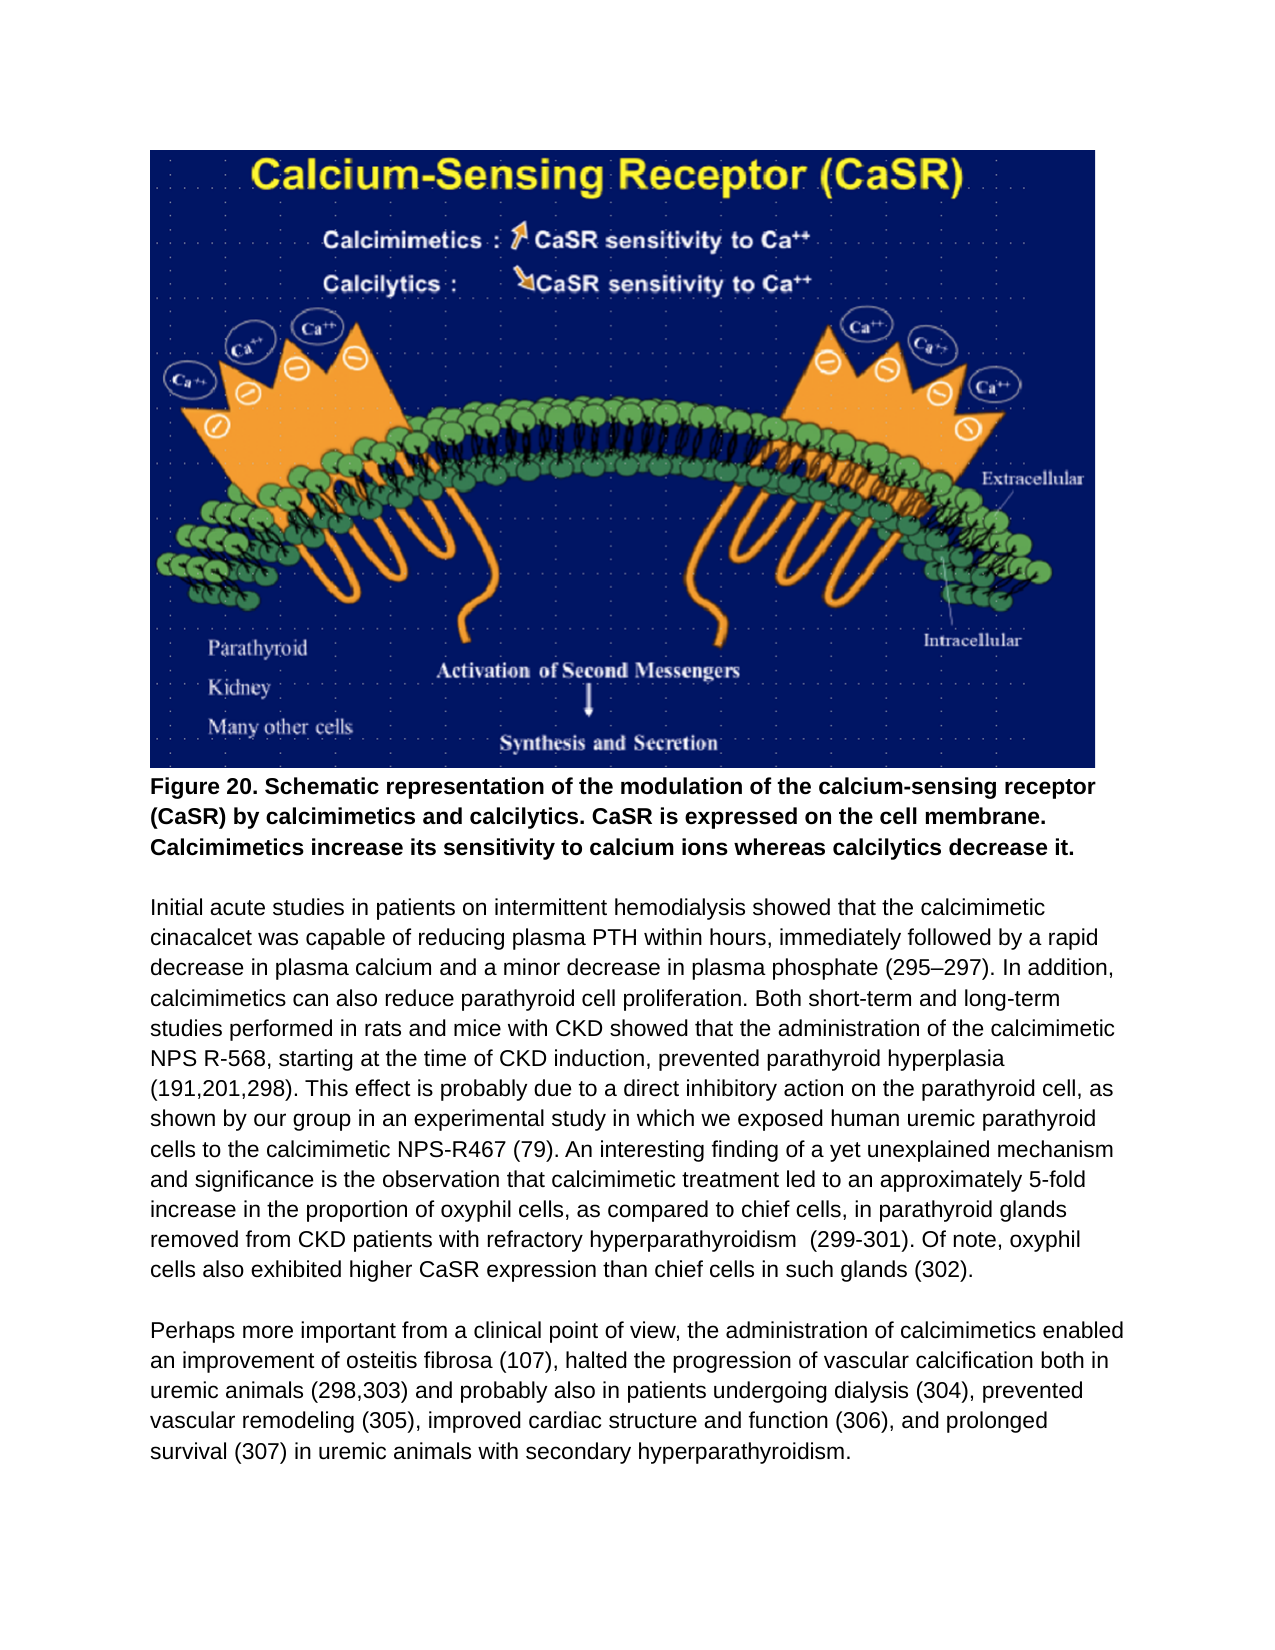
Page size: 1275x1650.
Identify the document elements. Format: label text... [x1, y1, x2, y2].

text Initial acute studies in patients on intermittent hemodialysis showed that the calcimimetic cinacalcet was capable of reducing plasma PTH within hours, immediately followed by a rapid decrease in plasma calcium and a minor decrease in plasma phosphate (295–297). In addition, calcimimetics can also reduce parathyroid cell proliferation. Both short-term and long-term studies performed in rats and mice with CKD showed that the administration of the calcimimetic NPS R-568, starting at the time of CKD induction, prevented parathyroid hyperplasia (191,201,298). This effect is probably due to a direct inhibitory action on the parathyroid cell, as shown by our group in an experimental study in which we exposed human uremic parathyroid cells to the calcimimetic NPS-R467 (79). An interesting finding of a yet unexplained mechanism and significance is the observation that calcimimetic treatment led to an approximately 5-fold increase in the proportion of oxyphil cells, as compared to chief cells, in parathyroid glands removed from CKD patients with refractory hyperparathyroidism (299-301). Of note, oxyphil cells also exhibited higher CaSR expression than chief cells in such glands (302). [150, 894, 1125, 1283]
text Figure 20. Schematic representation of the modulation of the calcium-sensing receptor (CaSR) by calcimimetics and calcilytics. CaSR is expressed on the cell membrane. Calcimimetics increase its sensitivity to calcium ions whereas calcilytics decrease it. [150, 773, 1125, 860]
picture [150, 150, 1096, 768]
text Perhaps more important from a clinical point of view, the administration of calcimimetics enabled an improvement of osteitis fibrosa (107), halted the progression of vascular calcification both in uremic animals (298,303) and probably also in patients undergoing dialysis (304), prevented vascular remodeling (305), improved cardiac structure and function (306), and prolonged survival (307) in uremic animals with secondary hyperparathyroidism. [150, 1317, 1125, 1464]
